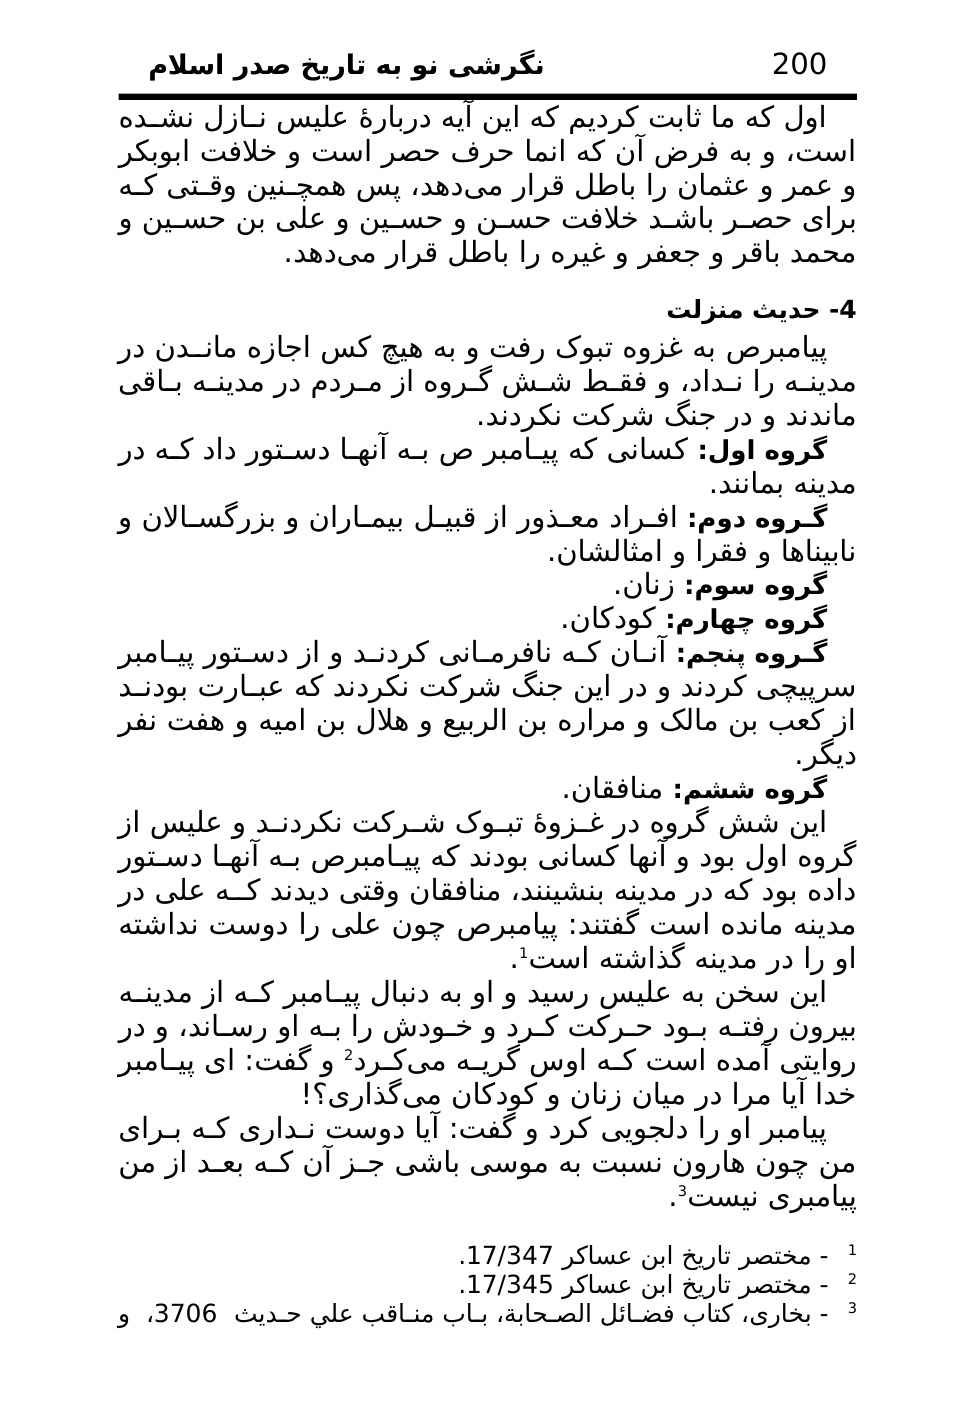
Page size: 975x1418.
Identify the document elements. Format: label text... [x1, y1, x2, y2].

text گروه پنجم: آنان که نافرمانی کردند و از دستور پیامبر سرپیچی کردند و در این جنگ شرکت نکردند که عبارت بودند از کعب بن مالک و مراره بن الربیع و هلال بن امیه و هفت نفر دیگر. [118, 636, 857, 772]
text این سخن به علیس رسید و او به دنبال پیامبر که از مدینه بیرون رفته بود حرکت کرد و خودش را به او رساند، و در روایتی آمده است که اوس گریه می‌کرد و گفت: ای پیامبر خدا آیا مرا در میان زنان و کودکان می‌گذاری؟! [118, 975, 857, 1111]
text اول که ما ثابت کردیم که این آیه دربارۀ علیس نازل نشده است، و به فرض آن که انما حرف حصر است و خلافت ابوبکر و عمر و عثمان را باطل قرار می‌دهد، پس همچنین وقتی که برای حصر باشد خلافت حسن و حسین و علی بن حسین و محمد باقر و جعفر و غیره را باطل قرار می‌دهد. [118, 100, 857, 270]
text گروه چهارم: کودکان. [118, 602, 857, 636]
text این شش گروه در غزوۀ تبوک شرکت نکردند و علیس از گروه اول بود و آنها کسانی بودند که پیامبرص به آنها دستور داده بود که در مدینه بنشینند، منافقان وقتی دیدند که علی در مدینه مانده است گفتند: پیامبرص چون علی را دوست نداشته او را در مدینه گذاشته است. [118, 806, 857, 975]
text گروه ششم: منافقان. [118, 772, 857, 806]
text گروه اول: کسانی که پیامبر ص به آنها دستور داد که در مدینه بمانند. [118, 432, 857, 500]
text گروه دوم: افراد معذور از قبیل بیماران و بزرگسالان و نابیناها و فقرا و امثالشان. [118, 500, 857, 568]
text گروه سوم: زنان. [118, 568, 857, 602]
text پیامبر او را دلجویی کرد و گفت: آیا دوست نداری که برای من چون هارون نسبت به موسی باشى جز آن که بعد از من پیامبری نیست. [118, 1111, 857, 1213]
text 4- حدیث منزلت [118, 295, 857, 324]
text پیامبرص به غزوه تبوک رفت و به هیچ کس اجازه ماندن در مدینه را نداد، و فقط شش گروه از مردم در مدینه باقی ماندند و در جنگ شرکت نکردند. [118, 330, 857, 432]
